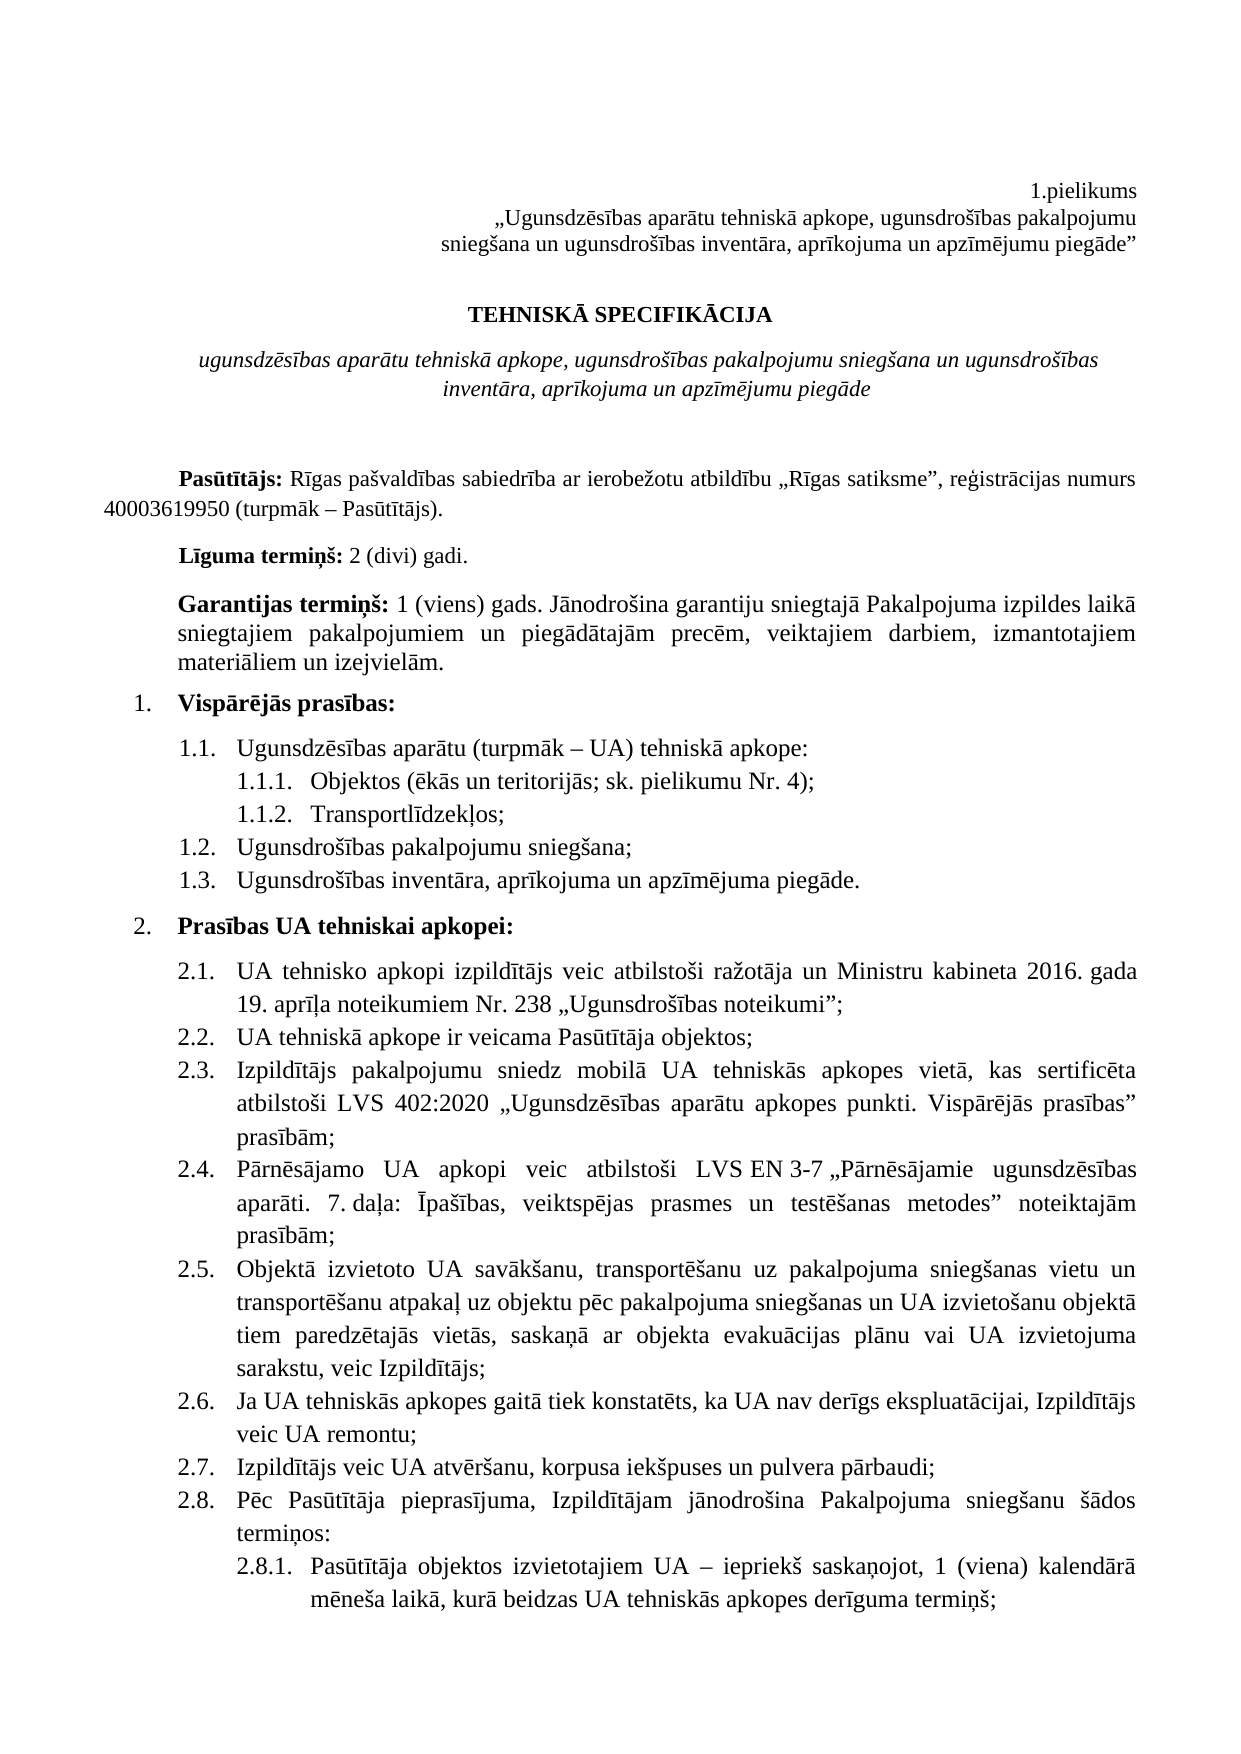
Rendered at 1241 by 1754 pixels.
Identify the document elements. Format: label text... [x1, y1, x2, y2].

text ugunsdzēsības aparātu tehniskā apkope, ugunsdrošības pakalpojumu sniegšana un ugunsdrošības inventāra, aprīkojuma un apzīmējumu piegāde [162, 346, 1137, 401]
list Objektā izvietoto UA savākšanu, transportēšanu uz pakalpojuma sniegšanas vietu un transportēšanu atpakaļ uz objektu pēc pakalpojuma sniegšanas un UA izvietošanu objektā tiem paredzētajās vietās, saskaņā ar objekta evakuācijas plānu vai UA izvietojuma sarakstu, veic Izpildītājs; [177, 1254, 1137, 1381]
list UA tehniskā apkope ir veicama Pasūtītāja objektos; [177, 1022, 1137, 1051]
list Pārnēsājamo UA apkopi veic atbilstoši LVS EN 3-7 „Pārnēsājamie ugunsdzēsības aparāti. 7. daļa: Īpašības, veiktspējas prasmes un testēšanas metodes” noteiktajām prasībām; [177, 1154, 1137, 1249]
text TEHNISKĀ SPECIFIKĀCIJA [103, 301, 1137, 328]
list Vispārējās prasības: [133, 688, 1137, 717]
list Ugunsdrošības inventāra, aprīkojuma un apzīmējuma piegāde. [178, 865, 1137, 894]
text Pasūtītājs: Rīgas pašvaldības sabiedrība ar ierobežotu atbildību „Rīgas satiksme”, reģistrācijas numurs 40003619950 (turpmāk – Pasūtītājs). [103, 465, 1137, 522]
list Prasības UA tehniskai apkopei: [133, 911, 1137, 940]
list UA tehnisko apkopi izpildītājs veic atbilstoši ražotāja un Ministru kabineta 2016. gada 19. aprīļa noteikumiem Nr. 238 „Ugunsdrošības noteikumi”; [177, 956, 1137, 1018]
list Ugunsdrošības pakalpojumu sniegšana; [178, 832, 1137, 861]
text sniegšana un ugunsdrošības inventāra, aprīkojuma un apzīmējumu piegāde” [103, 230, 1137, 256]
list Pēc Pasūtītāja pieprasījuma, Izpildītājam jānodrošina Pakalpojuma sniegšanu šādos termiņos: [177, 1485, 1137, 1547]
list Transportlīdzekļos; [236, 799, 1137, 828]
list Ugunsdzēsības aparātu (turpmāk – UA) tehniskā apkope: [178, 733, 1137, 762]
text „Ugunsdzēsības aparātu tehniskā apkope, ugunsdrošības pakalpojumu [103, 203, 1137, 230]
text 1.pielikums [103, 177, 1137, 203]
list Izpildītājs veic UA atvēršanu, korpusa iekšpuses un pulvera pārbaudi; [177, 1452, 1137, 1481]
list Garantijas termiņš: 1 (viens) gads. Jānodrošina garantiju sniegtajā Pakalpojuma izpildes laikā sniegtajiem pakalpojumiem un piegādātajām precēm, veiktajiem darbiem, izmantotajiem materiāliem un izejvielām. [177, 589, 1137, 675]
list Izpildītājs pakalpojumu sniedz mobilā UA tehniskās apkopes vietā, kas sertificēta atbilstoši LVS 402:2020 „Ugunsdzēsības aparātu apkopes punkti. Vispārējās prasības” prasībām; [177, 1056, 1137, 1150]
text Līguma termiņš: 2 (divi) gadi. [103, 542, 1137, 568]
list Ja UA tehniskās apkopes gaitā tiek konstatēts, ka UA nav derīgs ekspluatācijai, Izpildītājs veic UA remontu; [177, 1386, 1137, 1447]
list Pasūtītāja objektos izvietotajiem UA – iepriekš saskaņojot, 1 (viena) kalendārā mēneša laikā, kurā beidzas UA tehniskās apkopes derīguma termiņš; [236, 1551, 1137, 1613]
list Objektos (ēkās un teritorijās; sk. pielikumu Nr. 4); [236, 766, 1137, 795]
